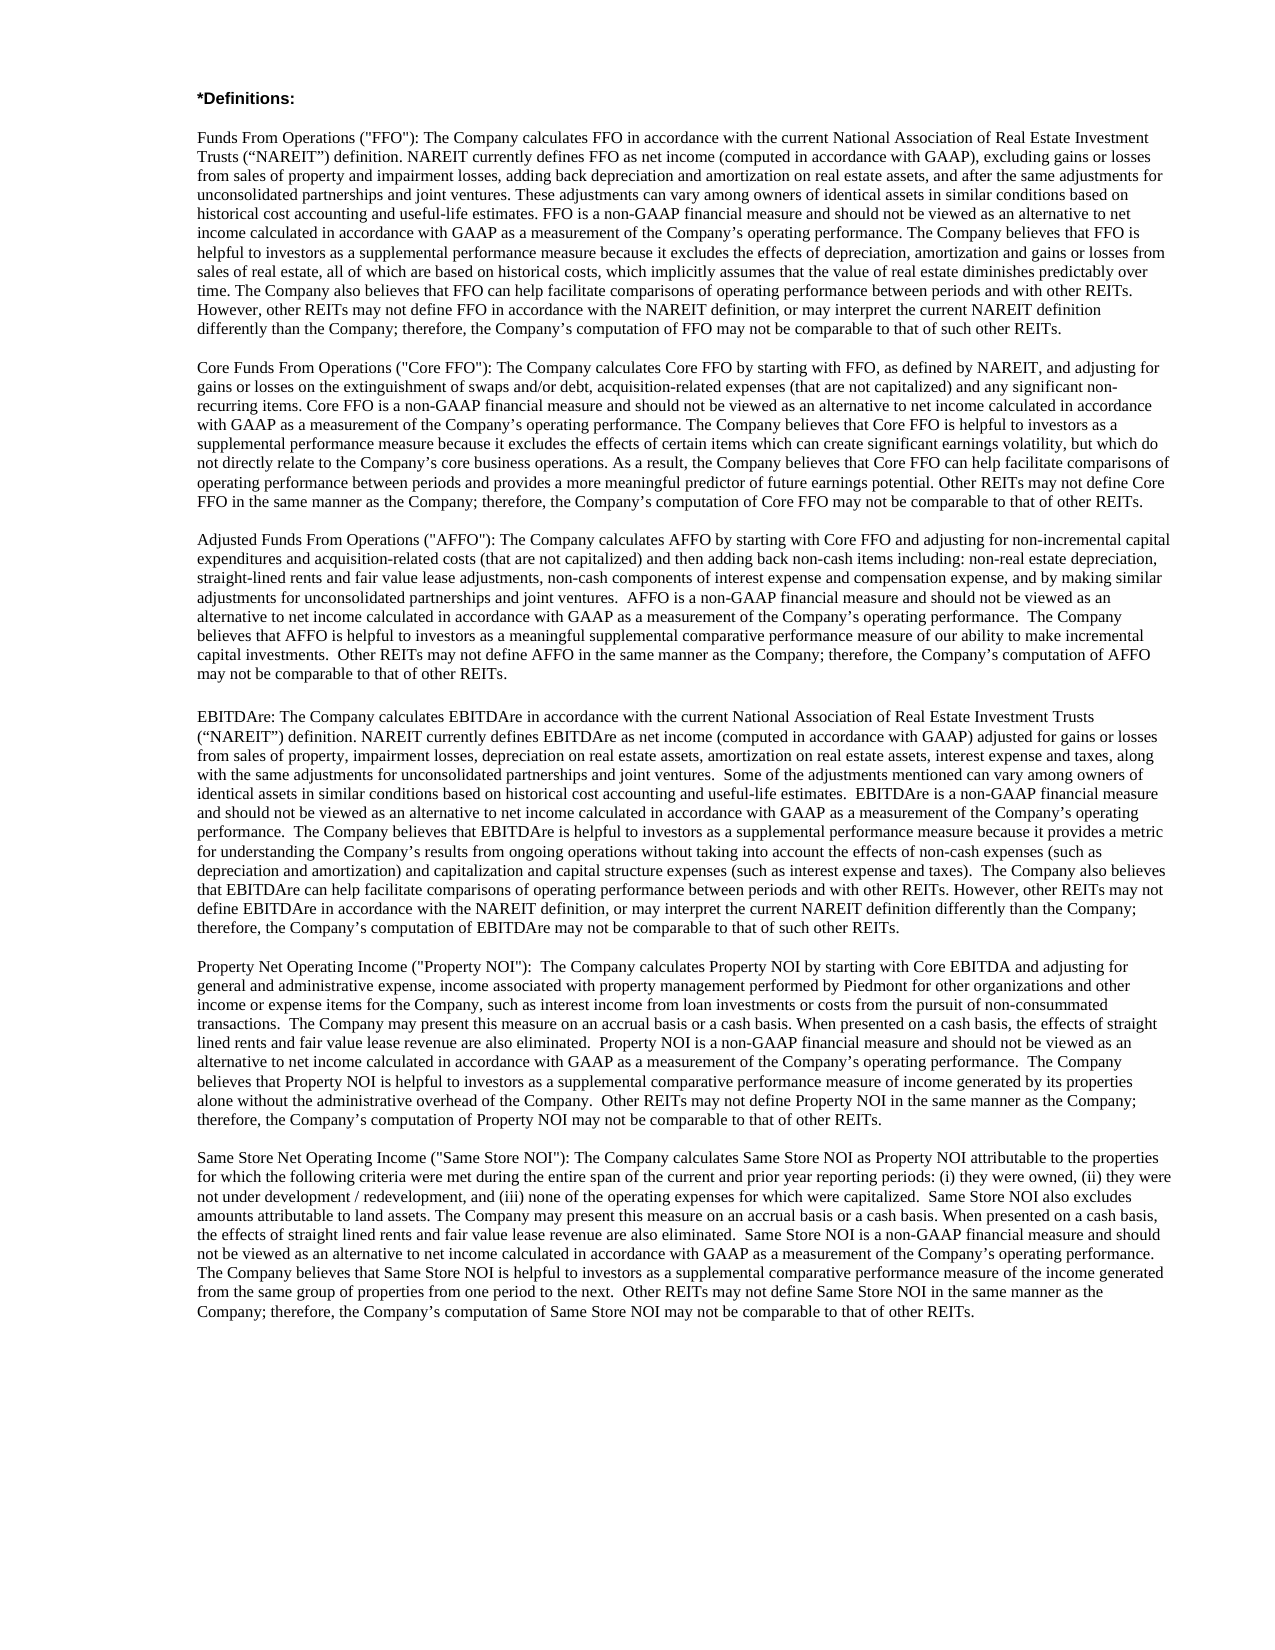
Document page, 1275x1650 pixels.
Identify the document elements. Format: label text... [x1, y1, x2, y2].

text Funds From Operations ("FFO"): The Company calculates FFO in accordance with the current National Association of Real Estate Investment Trusts (“NAREIT”) definition. NAREIT currently defines FFO as net income (computed in accordance with GAAP), excluding gains or losses from sales of property and impairment losses, adding back depreciation and amortization on real estate assets, and after the same adjustments for unconsolidated partnerships and joint ventures. These adjustments can vary among owners of identical assets in similar conditions based on historical cost accounting and useful-life estimates. FFO is a non-GAAP financial measure and should not be viewed as an alternative to net income calculated in accordance with GAAP as a measurement of the Company’s operating performance. The Company believes that FFO is helpful to investors as a supplemental performance measure because it excludes the effects of depreciation, amortization and gains or losses from sales of real estate, all of which are based on historical costs, which implicitly assumes that the value of real estate diminishes predictably over time. The Company also believes that FFO can help facilitate comparisons of operating performance between periods and with other REITs. However, other REITs may not define FFO in accordance with the NAREIT definition, or may interpret the current NAREIT definition differently than the Company; therefore, the Company’s computation of FFO may not be comparable to that of such other REITs. [197, 127, 1172, 338]
text Property Net Operating Income ("Property NOI"): The Company calculates Property NOI by starting with Core EBITDA and adjusting for general and administrative expense, income associated with property management performed by Piedmont for other organizations and other income or expense items for the Company, such as interest income from loan investments or costs from the pursuit of non-consummated transactions. The Company may present this measure on an accrual basis or a cash basis. When presented on a cash basis, the effects of straight lined rents and fair value lease revenue are also eliminated. Property NOI is a non-GAAP financial measure and should not be viewed as an alternative to net income calculated in accordance with GAAP as a measurement of the Company’s operating performance. The Company believes that Property NOI is helpful to investors as a supplemental comparative performance measure of income generated by its properties alone without the administrative overhead of the Company. Other REITs may not define Property NOI in the same manner as the Company; therefore, the Company’s computation of Property NOI may not be comparable to that of other REITs. [197, 956, 1172, 1129]
text Core Funds From Operations ("Core FFO"): The Company calculates Core FFO by starting with FFO, as defined by NAREIT, and adjusting for gains or losses on the extinguishment of swaps and/or debt, acquisition-related expenses (that are not capitalized) and any significant non-recurring items. Core FFO is a non-GAAP financial measure and should not be viewed as an alternative to net income calculated in accordance with GAAP as a measurement of the Company’s operating performance. The Company believes that Core FFO is helpful to investors as a supplemental performance measure because it excludes the effects of certain items which can create significant earnings volatility, but which do not directly relate to the Company’s core business operations. As a result, the Company believes that Core FFO can help facilitate comparisons of operating performance between periods and provides a more meaningful predictor of future earnings potential. Other REITs may not define Core FFO in the same manner as the Company; therefore, the Company’s computation of Core FFO may not be comparable to that of other REITs. [197, 357, 1172, 511]
text EBITDAre: The Company calculates EBITDAre in accordance with the current National Association of Real Estate Investment Trusts (“NAREIT”) definition. NAREIT currently defines EBITDAre as net income (computed in accordance with GAAP) adjusted for gains or losses from sales of property, impairment losses, depreciation on real estate assets, amortization on real estate assets, interest expense and taxes, along with the same adjustments for unconsolidated partnerships and joint ventures. Some of the adjustments mentioned can vary among owners of identical assets in similar conditions based on historical cost accounting and useful-life estimates. EBITDAre is a non-GAAP financial measure and should not be viewed as an alternative to net income calculated in accordance with GAAP as a measurement of the Company’s operating performance. The Company believes that EBITDAre is helpful to investors as a supplemental performance measure because it provides a metric for understanding the Company’s results from ongoing operations without taking into account the effects of non-cash expenses (such as depreciation and amortization) and capitalization and capital structure expenses (such as interest expense and taxes). The Company also believes that EBITDAre can help facilitate comparisons of operating performance between periods and with other REITs. However, other REITs may not define EBITDAre in accordance with the NAREIT definition, or may interpret the current NAREIT definition differently than the Company; therefore, the Company’s computation of EBITDAre may not be comparable to that of such other REITs. [197, 707, 1172, 937]
text Adjusted Funds From Operations ("AFFO"): The Company calculates AFFO by starting with Core FFO and adjusting for non-incremental capital expenditures and acquisition-related costs (that are not capitalized) and then adding back non-cash items including: non-real estate depreciation, straight-lined rents and fair value lease adjustments, non-cash components of interest expense and compensation expense, and by making similar adjustments for unconsolidated partnerships and joint ventures. AFFO is a non-GAAP financial measure and should not be viewed as an alternative to net income calculated in accordance with GAAP as a measurement of the Company’s operating performance. The Company believes that AFFO is helpful to investors as a meaningful supplemental comparative performance measure of our ability to make incremental capital investments. Other REITs may not define AFFO in the same manner as the Company; therefore, the Company’s computation of AFFO may not be comparable to that of other REITs. [197, 530, 1172, 683]
text *Definitions: [197, 89, 1172, 108]
text Same Store Net Operating Income ("Same Store NOI"): The Company calculates Same Store NOI as Property NOI attributable to the properties for which the following criteria were met during the entire span of the current and prior year reporting periods: (i) they were owned, (ii) they were not under development / redevelopment, and (iii) none of the operating expenses for which were capitalized. Same Store NOI also excludes amounts attributable to land assets. The Company may present this measure on an accrual basis or a cash basis. When presented on a cash basis, the effects of straight lined rents and fair value lease revenue are also eliminated. Same Store NOI is a non-GAAP financial measure and should not be viewed as an alternative to net income calculated in accordance with GAAP as a measurement of the Company’s operating performance. The Company believes that Same Store NOI is helpful to investors as a supplemental comparative performance measure of the income generated from the same group of properties from one period to the next. Other REITs may not define Same Store NOI in the same manner as the Company; therefore, the Company’s computation of Same Store NOI may not be comparable to that of other REITs. [197, 1148, 1172, 1321]
